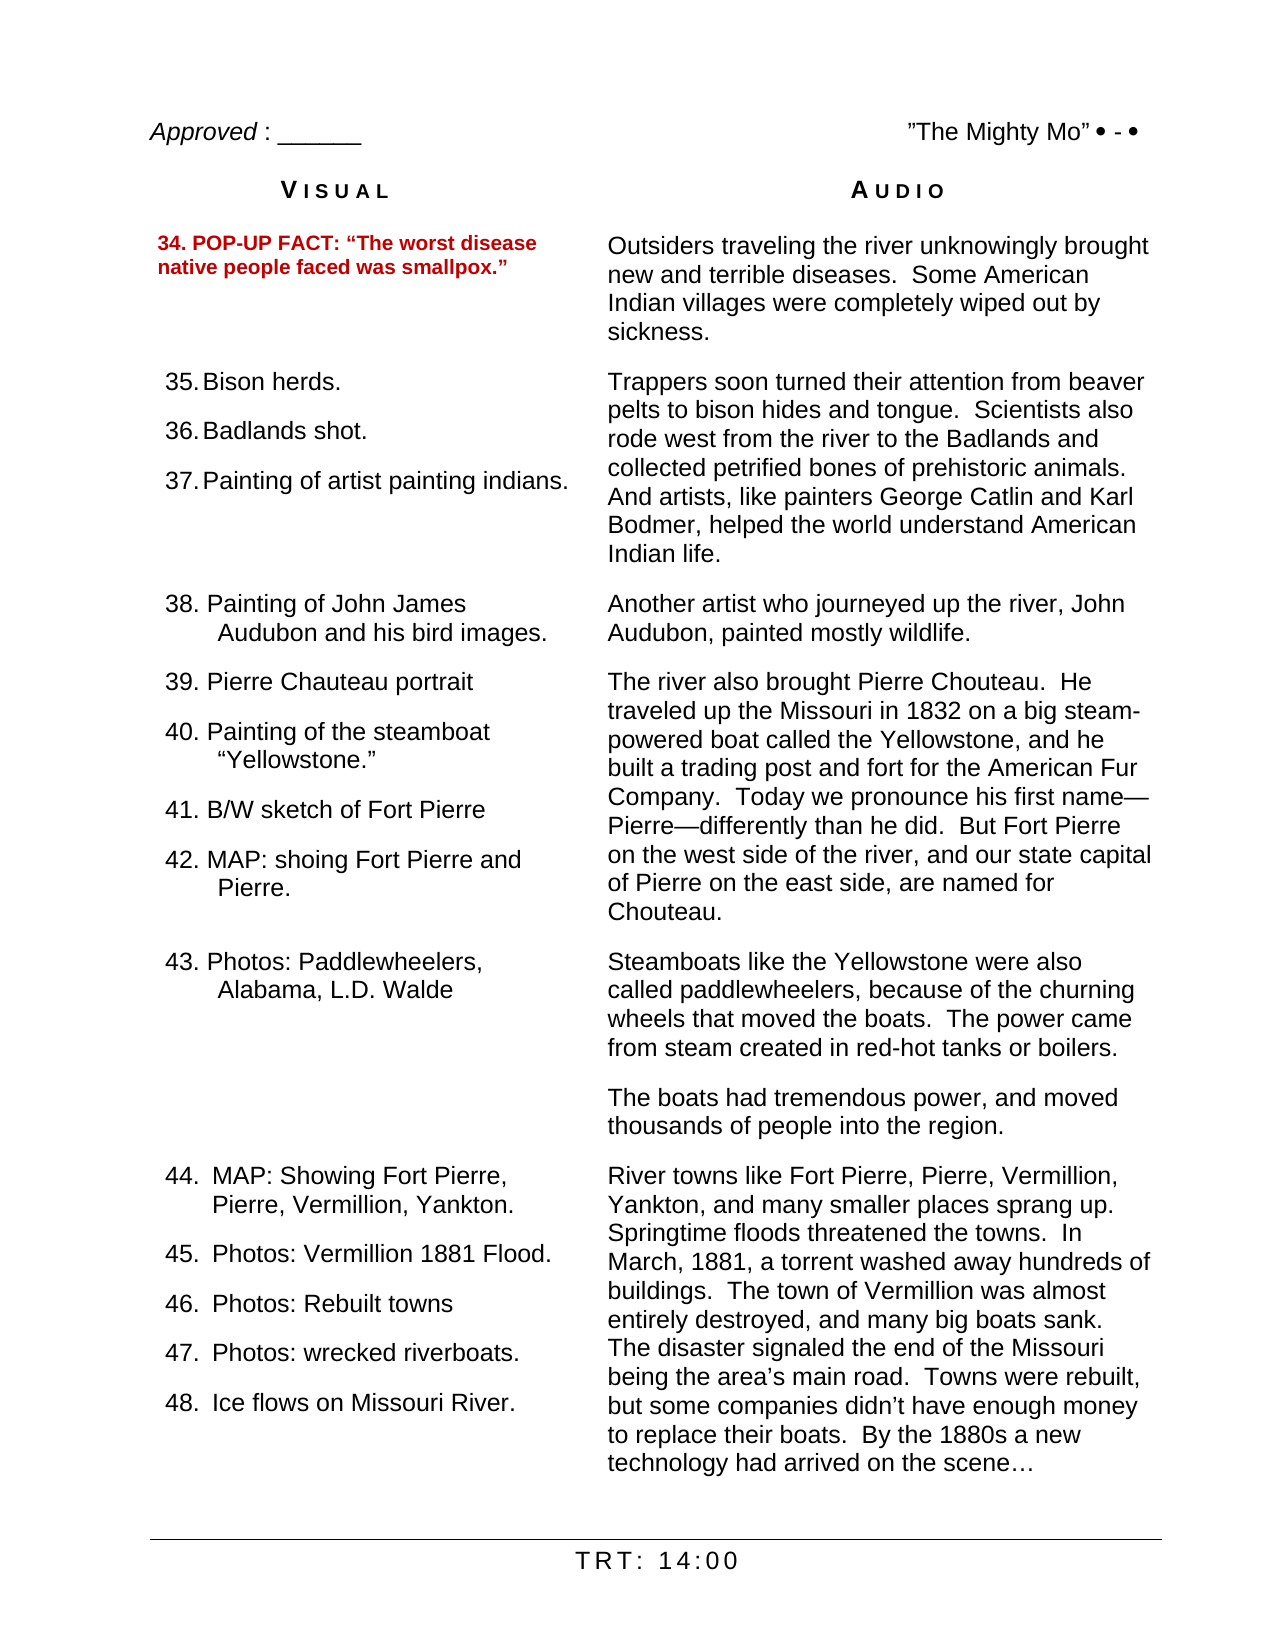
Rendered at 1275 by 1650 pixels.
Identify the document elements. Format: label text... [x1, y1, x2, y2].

table_cell River towns like , , Vermillion, Yankton, and many smaller places sprang up. Springtime floods threatened the towns. In March, 1881, a torrent washed away hundreds of buildings. The town of was almost entirely destroyed, and many big boats sank. The disaster signaled the end of the being the area’s main road. Towns were rebuilt, but some companies didn’t have enough money to replace their boats. By the 1880s a new technology had arrived on the scene… [600, 1140, 1161, 1477]
table_cell 39. Pierre Chauteau portrait 40. Painting of the steamboat “.” 41. B/W sketch of 42. MAP: shoing and . [150, 646, 600, 926]
table_cell Bison herds. shot. Painting of artist painting indians. [150, 346, 600, 568]
table_cell Another artist who journeyed up the river, John Audubon, painted mostly wildlife. [600, 568, 1161, 646]
table_cell Outsiders traveling the river unknowingly brought new and terrible diseases. Some American Indian villages were completely wiped out by sickness. [600, 210, 1161, 346]
table_cell 38. Painting of John James Audubon and his bird images. [150, 568, 600, 646]
table_cell Trappers soon turned their attention from beaver pelts to bison hides and tongue. Scientists also rode west from the river to the and collected petrified bones of prehistoric animals. And artists, like painters George Catlin and Karl Bodmer, helped the world understand American Indian life. [600, 346, 1161, 568]
table_cell MAP: Showing , , Vermillion, Yankton. Photos: Vermillion 1881 Flood. Photos: Rebuilt towns Photos: wrecked riverboats. Ice flows on . [150, 1140, 600, 1477]
table_cell 43. Photos: , L.D. Walde [150, 926, 600, 1140]
table_cell Steamboats like the were also called paddlewheelers, because of the churning wheels that moved the boats. The power came from steam created in red-hot tanks or boilers. The boats had tremendous power, and moved thousands of people into the region. [600, 926, 1161, 1140]
table_cell 34. POP-UP FACT: “The worst disease native people faced was smallpox.” [150, 210, 600, 346]
table_cell The river also brought Pierre Chouteau. He traveled up the in 1832 on a big steam-powered boat called the , and he built a trading post and fort for the American Fur Company. Today we pronounce his first name——differently than he did. But on the west side of the river, and our state capital of on the east side, are named for Chouteau. [600, 646, 1161, 926]
